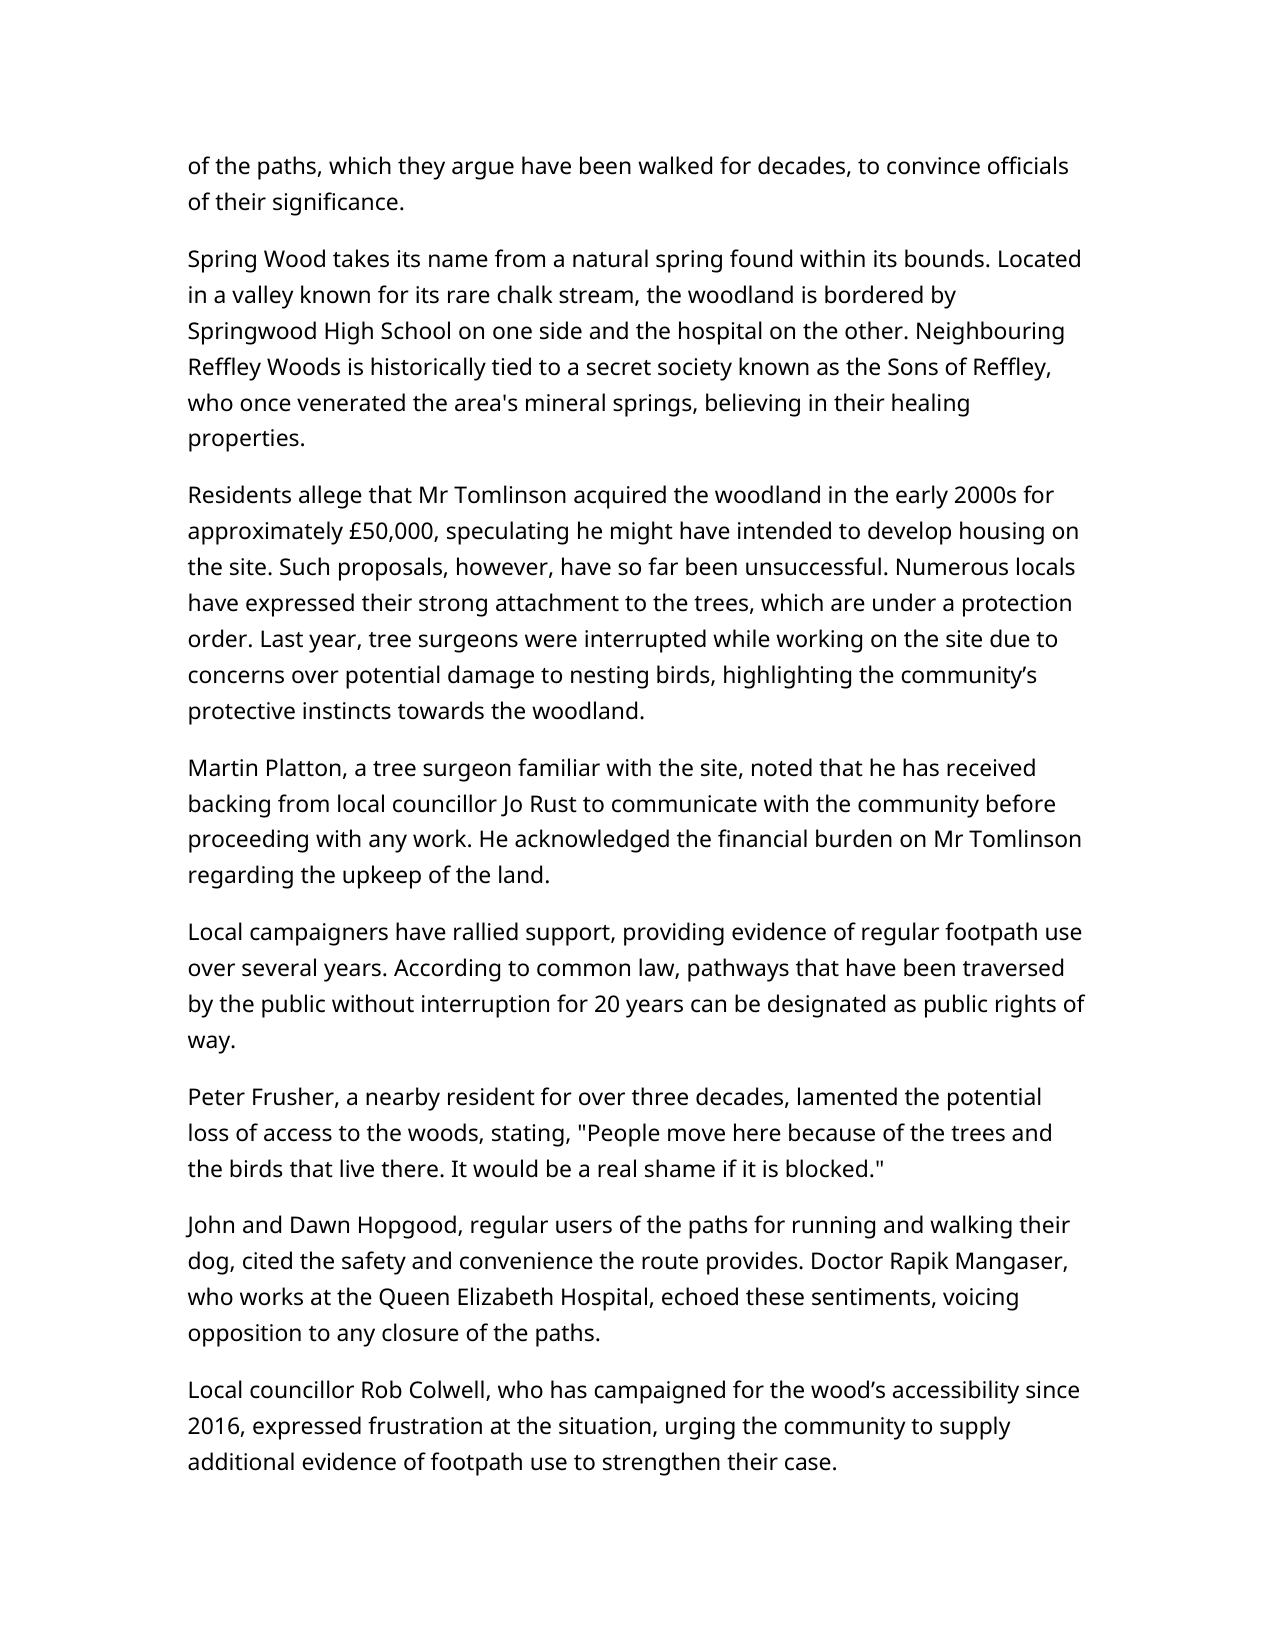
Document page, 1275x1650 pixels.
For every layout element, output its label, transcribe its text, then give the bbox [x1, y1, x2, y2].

text Local campaigners have rallied support, providing evidence of regular footpath use over several years. According to common law, pathways that have been traversed by the public without interruption for 20 years can be designated as public rights of way. [187, 916, 1087, 1055]
text Martin Platton, a tree surgeon familiar with the site, noted that he has received backing from local councillor Jo Rust to communicate with the community before proceeding with any work. He acknowledged the financial burden on Mr Tomlinson regarding the upkeep of the land. [187, 752, 1087, 891]
text Residents allege that Mr Tomlinson acquired the woodland in the early 2000s for approximately £50,000, speculating he might have intended to develop housing on the site. Such proposals, however, have so far been unsuccessful. Numerous locals have expressed their strong attachment to the trees, which are under a protection order. Last year, tree surgeons were interrupted while working on the site due to concerns over potential damage to nesting birds, highlighting the community’s protective instincts towards the woodland. [187, 479, 1087, 726]
text John and Dawn Hopgood, regular users of the paths for running and walking their dog, cited the safety and convenience the route provides. Doctor Rapik Mangaser, who works at the Queen Elizabeth Hospital, echoed these sentiments, voicing opposition to any closure of the paths. [187, 1209, 1087, 1348]
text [187, 150, 1087, 217]
text Peter Frusher, a nearby resident for over three decades, lamented the potential loss of access to the woods, stating, "People move here because of the trees and the birds that live there. It would be a real shame if it is blocked." [187, 1081, 1087, 1184]
text Spring Wood takes its name from a natural spring found within its bounds. Located in a valley known for its rare chalk stream, the woodland is bordered by Springwood High School on one side and the hospital on the other. Neighbouring Reffley Woods is historically tied to a secret society known as the Sons of Reffley, who once venerated the area's mineral springs, believing in their healing properties. [187, 243, 1087, 454]
text Local councillor Rob Colwell, who has campaigned for the wood’s accessibility since 2016, expressed frustration at the situation, urging the community to supply additional evidence of footpath use to strengthen their case. [187, 1374, 1087, 1477]
